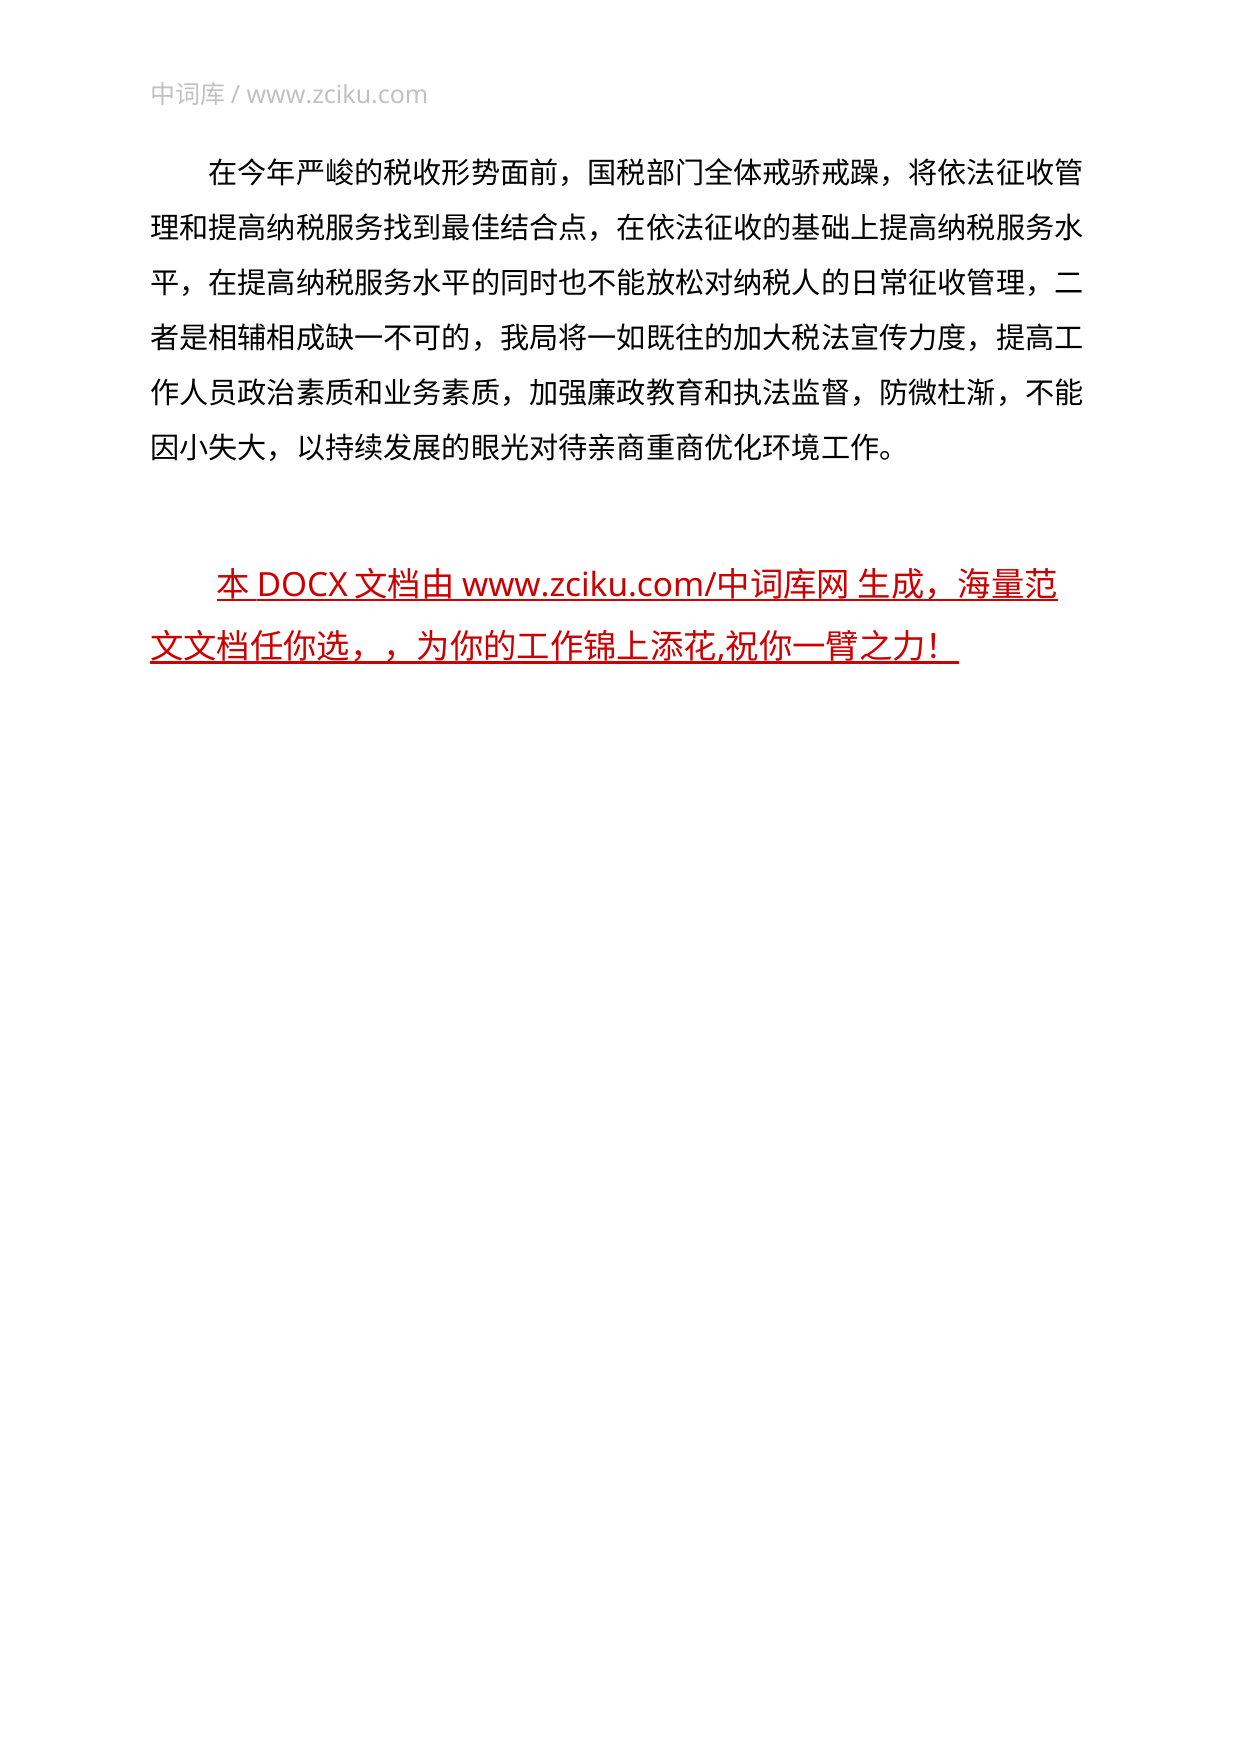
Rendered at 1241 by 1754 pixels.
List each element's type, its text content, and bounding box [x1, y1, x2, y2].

text 本DOCX文档由 www.zciku.com/中词库网 生成，海量范文文档任你选，，为你的工作锦上添花,祝你一臂之力！ [150, 557, 1090, 669]
text 在今年严峻的税收形势面前，国税部门全体戒骄戒躁，将依法征收管理和提高纳税服务找到最佳结合点，在依法征收的基础上提高纳税服务水平，在提高纳税服务水平的同时也不能放松对纳税人的日常征收管理，二者是相辅相成缺一不可的，我局将一如既往的加大税法宣传力度，提高工作人员政治素质和业务素质，加强廉政教育和执法监督，防微杜渐，不能因小失大，以持续发展的眼光对待亲商重商优化环境工作。 [150, 150, 1090, 467]
